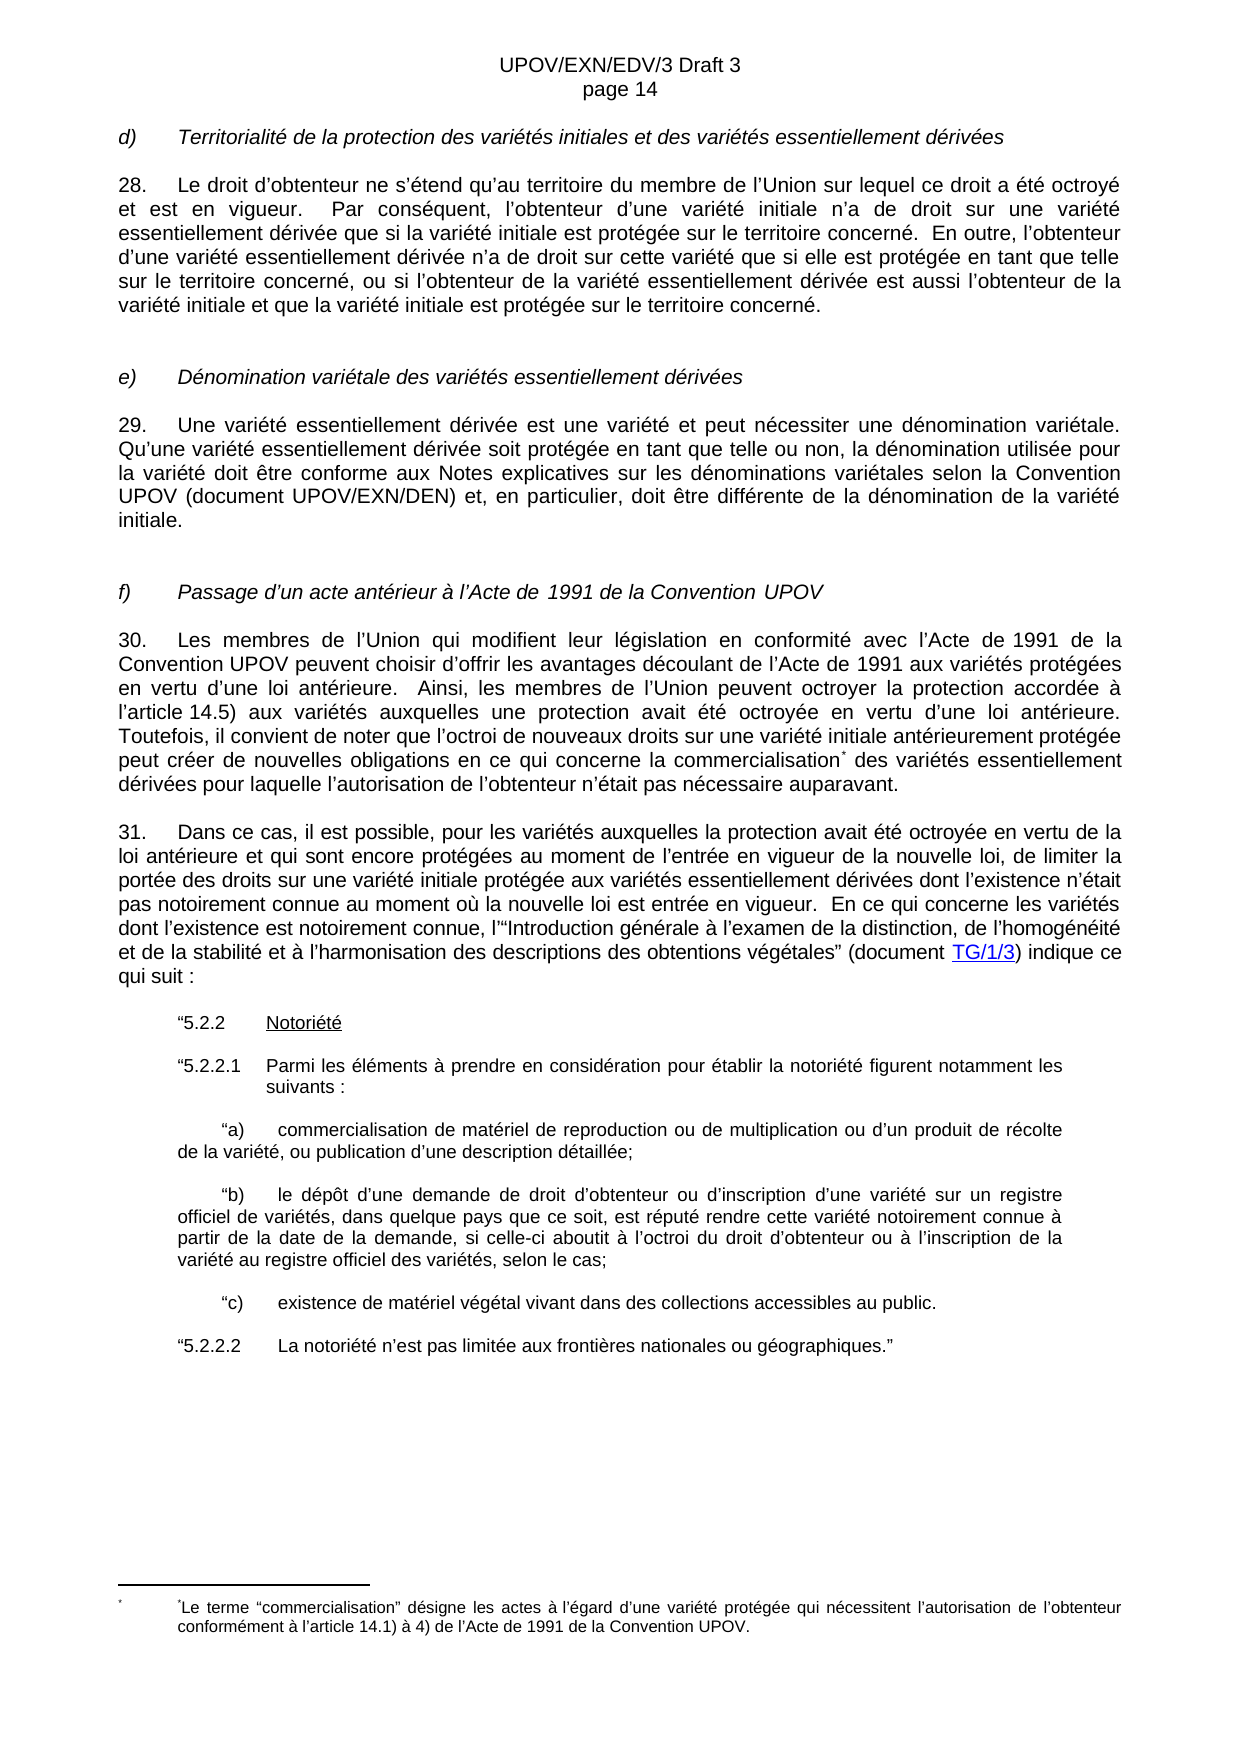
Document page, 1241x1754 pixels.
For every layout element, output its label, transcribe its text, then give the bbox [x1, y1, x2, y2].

text “5.2.2 Notoriété [177, 1011, 1063, 1033]
text 31. Dans ce cas, il est possible, pour les variétés auxquelles la protection avait été octroyée en vertu de la loi antérieure et qui sont encore protégées au moment de l’entrée en vigueur de la nouvelle loi, de limiter la portée des droits sur une variété initiale protégée aux variétés essentiellement dérivées dont l’existence n’était pas notoirement connue au moment où la nouvelle loi est entrée en vigueur. En ce qui concerne les variétés dont l’existence est notoirement connue, l’“Introduction générale à l’examen de la distinction, de l’homogénéité et de la stabilité et à l’harmonisation des descriptions des obtentions végétales” (document TG/1/3) indique ce qui suit : [118, 820, 1122, 987]
text “b) le dépôt d’une demande de droit d’obtenteur ou d’inscription d’une variété sur un registre officiel de variétés, dans quelque pays que ce soit, est réputé rendre cette variété notoirement connue à partir de la date de la demande, si celle-ci aboutit à l’octroi du droit d’obtenteur ou à l’inscription de la variété au registre officiel des variétés, selon le cas; [177, 1184, 1063, 1270]
subtitle e) Dénomination variétale des variétés essentiellement dérivées [118, 364, 1122, 388]
text “c) existence de matériel végétal vivant dans des collections accessibles au public. [177, 1292, 1063, 1313]
text 29. Une variété essentiellement dérivée est une variété et peut nécessiter une dénomination variétale. Qu’une variété essentiellement dérivée soit protégée en tant que telle ou non, la dénomination utilisée pour la variété doit être conforme aux Notes explicatives sur les dénominations variétales selon la Convention UPOV (document UPOV/EXN/DEN) et, en particulier, doit être différente de la dénomination de la variété initiale. [118, 412, 1122, 532]
subtitle f) Passage d’un acte antérieur à l’Acte de 1991 de la Convention UPOV [118, 580, 1122, 604]
text “5.2.2.2 La notoriété n’est pas limitée aux frontières nationales ou géographiques.” [177, 1335, 1063, 1356]
text “a) commercialisation de matériel de reproduction ou de multiplication ou d’un produit de récolte de la variété, ou publication d’une description détaillée; [177, 1119, 1063, 1162]
text 30. Les membres de l’Union qui modifient leur législation en conformité avec l’Acte de 1991 de la Convention UPOV peuvent choisir d’offrir les avantages découlant de l’Acte de 1991 aux variétés protégées en vertu d’une loi antérieure. Ainsi, les membres de l’Union peuvent octroyer la protection accordée à l’article 14.5) aux variétés auxquelles une protection avait été octroyée en vertu d’une loi antérieure. Toutefois, il convient de noter que l’octroi de nouveaux droits sur une variété initiale antérieurement protégée peut créer de nouvelles obligations en ce qui concerne la commercialisation* des variétés essentiellement dérivées pour laquelle l’autorisation de l’obtenteur n’était pas nécessaire auparavant. [118, 628, 1122, 796]
subtitle d) Territorialité de la protection des variétés initiales et des variétés essentiellement dérivées [118, 125, 1122, 149]
text 28. Le droit d’obtenteur ne s’étend qu’au territoire du membre de l’Union sur lequel ce droit a été octroyé et est en vigueur. Par conséquent, l’obtenteur d’une variété initiale n’a de droit sur une variété essentiellement dérivée que si la variété initiale est protégée sur le territoire concerné. En outre, l’obtenteur d’une variété essentiellement dérivée n’a de droit sur cette variété que si elle est protégée en tant que telle sur le territoire concerné, ou si l’obtenteur de la variété essentiellement dérivée est aussi l’obtenteur de la variété initiale et que la variété initiale est protégée sur le territoire concerné. [118, 173, 1122, 317]
text “5.2.2.1 Parmi les éléments à prendre en considération pour établir la notoriété figurent notamment les suivants : [177, 1054, 1063, 1098]
